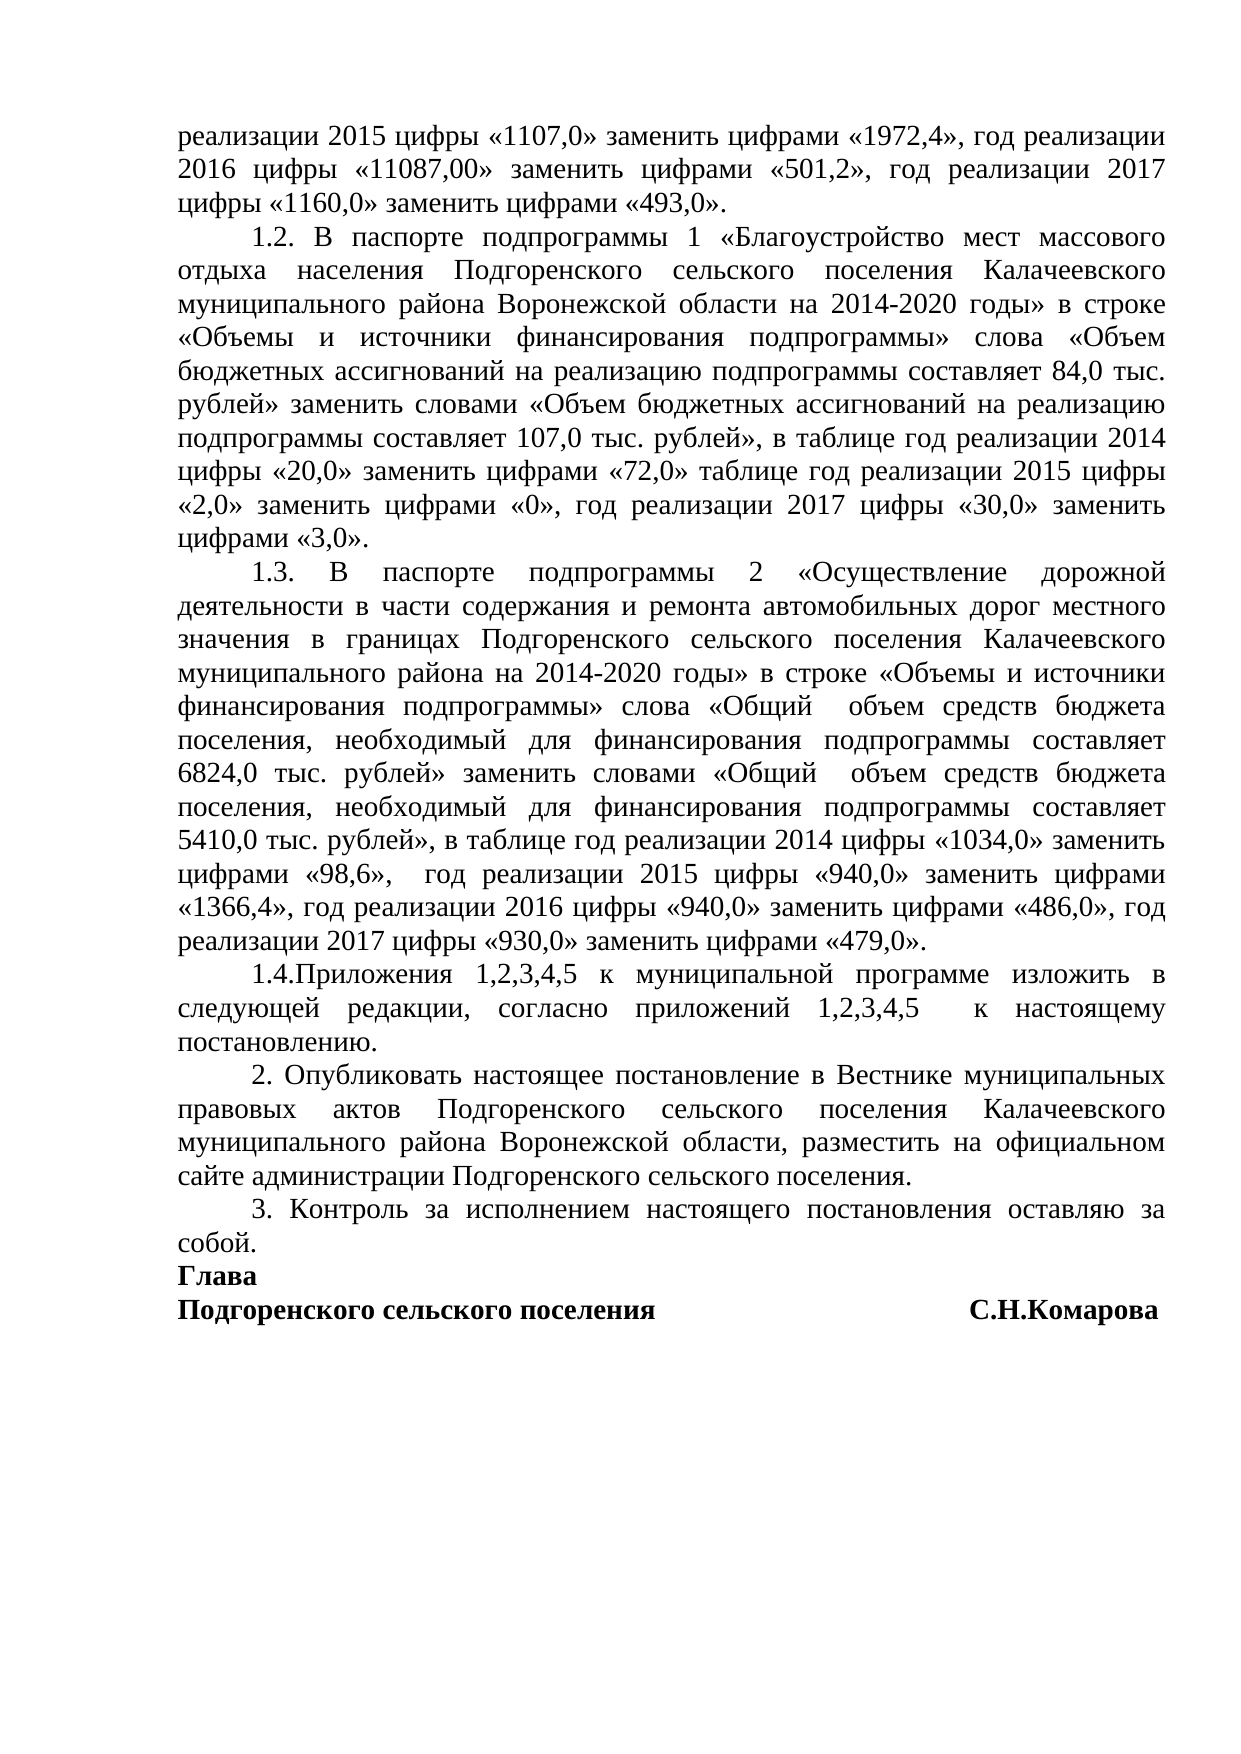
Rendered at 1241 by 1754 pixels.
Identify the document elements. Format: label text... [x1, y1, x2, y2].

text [177, 118, 1167, 219]
text Подгоренского сельского поселения С.Н.Комарова [177, 1292, 1167, 1326]
text Глава [177, 1258, 1167, 1292]
text 1.2. В паспорте подпрограммы 1 «Благоустройство мест массового отдыха населения Подгоренского сельского поселения Калачеевского муниципального района Воронежской области на 2014-2020 годы» в строке «Объемы и источники финансирования подпрограммы» слова «Объем бюджетных ассигнований на реализацию подпрограммы составляет 84,0 тыс. рублей» заменить словами «Объем бюджетных ассигнований на реализацию подпрограммы составляет 107,0 тыс. рублей», в таблице год реализации 2014 цифры «20,0» заменить цифрами «72,0» таблице год реализации 2015 цифры «2,0» заменить цифрами «0», год реализации 2017 цифры «30,0» заменить цифрами «3,0». [177, 219, 1167, 554]
text 2. Опубликовать настоящее постановление в Вестнике муниципальных правовых актов Подгоренского сельского поселения Калачеевского муниципального района Воронежской области, разместить на официальном сайте администрации Подгоренского сельского поселения. [177, 1057, 1167, 1191]
text 1.4.Приложения 1,2,3,4,5 к муниципальной программе изложить в следующей редакции, согласно приложений 1,2,3,4,5 к настоящему постановлению. [177, 957, 1167, 1057]
text 1.3. В паспорте подпрограммы 2 «Осуществление дорожной деятельности в части содержания и ремонта автомобильных дорог местного значения в границах Подгоренского сельского поселения Калачеевского муниципального района на 2014-2020 годы» в строке «Объемы и источники финансирования подпрограммы» слова «Общий объем средств бюджета поселения, необходимый для финансирования подпрограммы составляет 6824,0 тыс. рублей» заменить словами «Общий объем средств бюджета поселения, необходимый для финансирования подпрограммы составляет 5410,0 тыс. рублей», в таблице год реализации 2014 цифры «1034,0» заменить цифрами «98,6», год реализации 2015 цифры «940,0» заменить цифрами «1366,4», год реализации 2016 цифры «940,0» заменить цифрами «486,0», год реализации 2017 цифры «930,0» заменить цифрами «479,0». [177, 554, 1167, 957]
text 3. Контроль за исполнением настоящего постановления оставляю за собой. [177, 1191, 1167, 1258]
